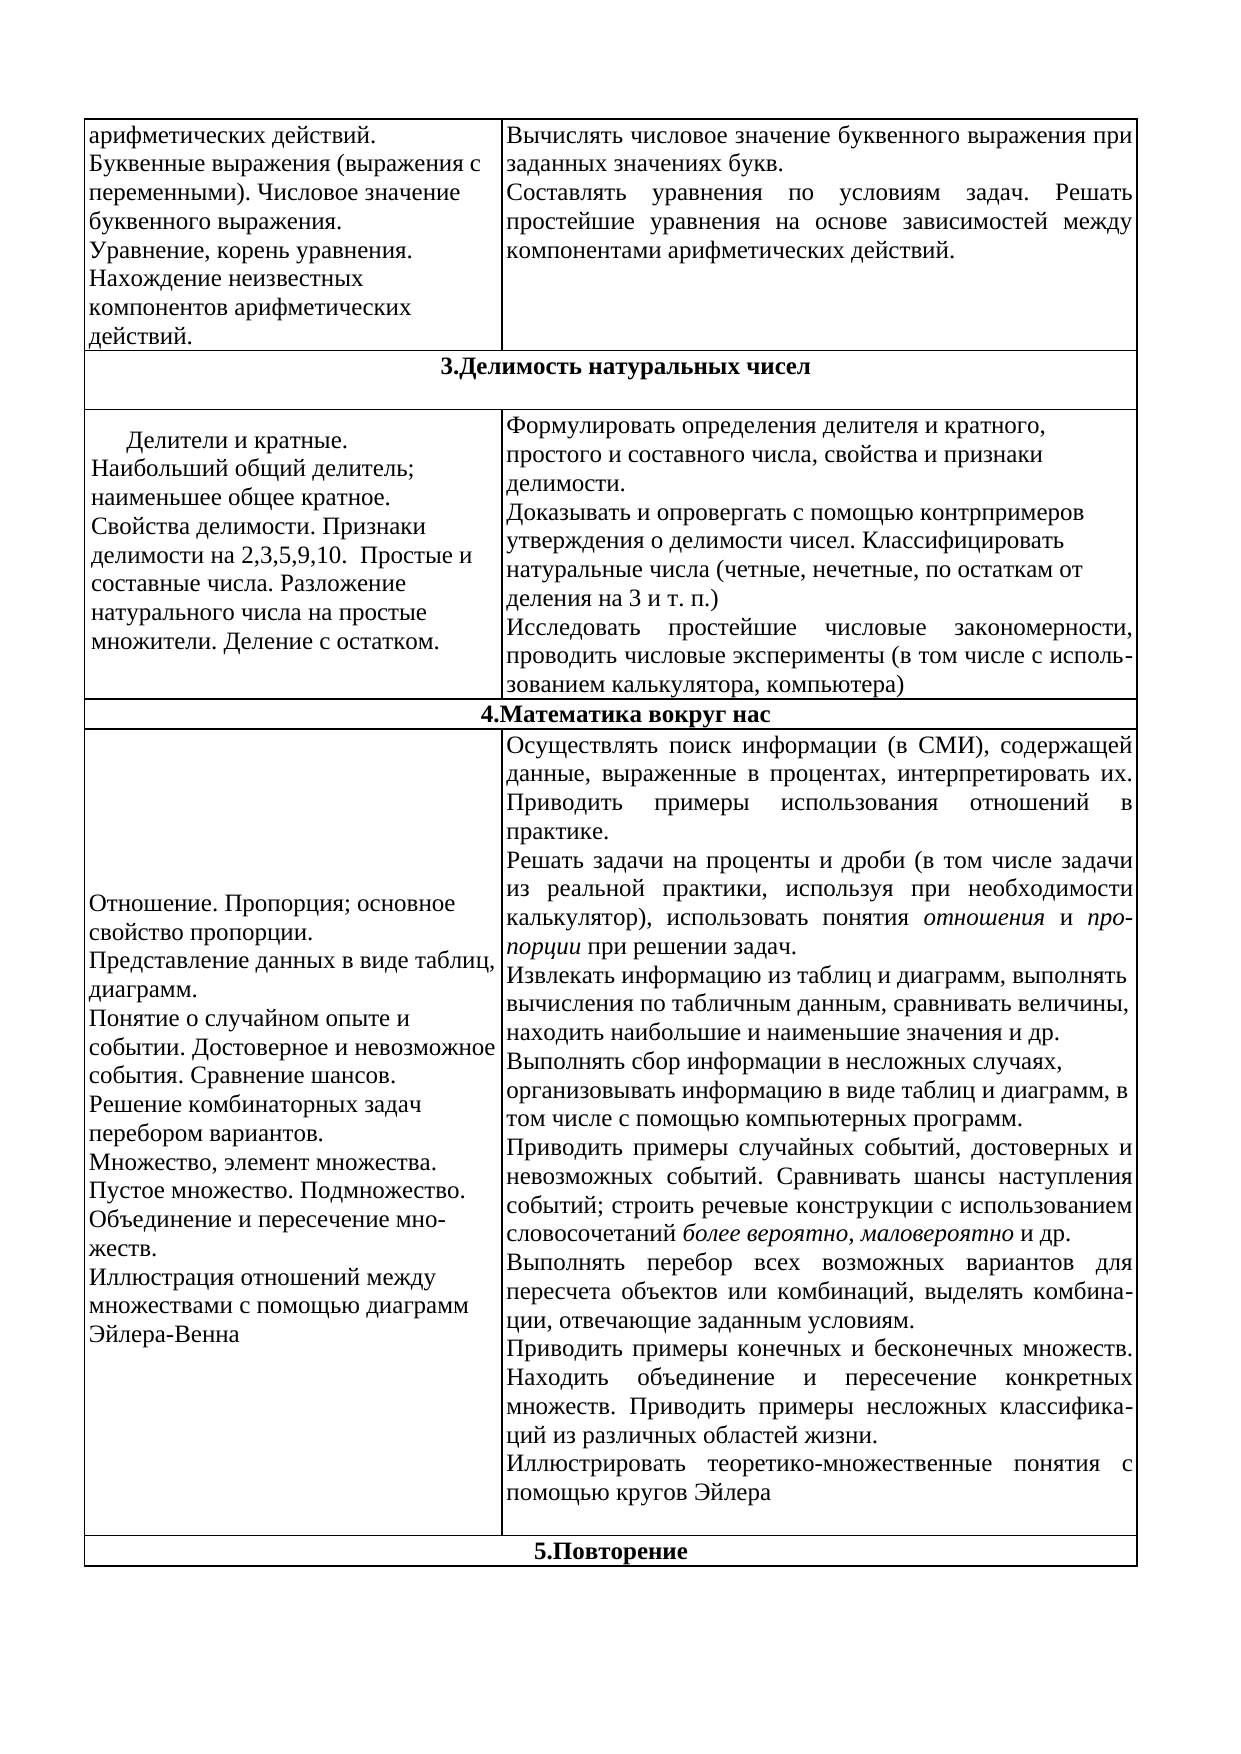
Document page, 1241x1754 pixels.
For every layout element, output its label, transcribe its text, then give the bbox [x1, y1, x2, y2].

table_cell Формулировать определения делителя и кратного, простого и составного числа, свойства и признаки делимости. Доказывать и опровергать с помощью контрпримеров утверждения о делимости чисел. Классифицировать натуральные числа (четные, нечетные, по остаткам от деления на 3 и т. п.) Исследовать простейшие числовые закономерности, проводить числовые эксперименты (в том числе с использованием калькулятора, компьютера) [503, 410, 1136, 698]
table_cell 3.Делимость натуральных чисел [85, 351, 1136, 409]
table_cell 5.Повторение [85, 1536, 1136, 1565]
table_cell 4.Математика вокруг нас [85, 700, 1136, 728]
table_cell Делители и кратные. Наибольший общий делитель; наименьшее общее кратное. Свойства делимости. Признаки делимости на 2,3,5,9,10. Простые и составные числа. Разложение натурального числа на простые множители. Деление с остатком. [85, 410, 501, 698]
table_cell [85, 120, 501, 350]
table_cell Осуществлять поиск информации (в СМИ), содержащей данные, выраженные в процентах, интерпретировать их. Приводить примеры использования отношений в практике. Решать задачи на проценты и дроби (в том числе задачи из реальной практики, используя при необходимости калькулятор), использовать понятия отношения и пропорции при решении задач. Извлекать информацию из таблиц и диаграмм, выполнять вычисления по табличным данным, сравнивать величины, находить наибольшие и наименьшие значения и др. Выполнять сбор информации в несложных случаях, организовывать информацию в виде таблиц и диаграмм, в том числе с помощью компьютерных программ. Приводить примеры случайных событий, достоверных и невозможных событий. Сравнивать шансы наступления событий; строить речевые конструкции с использованием словосочетаний более вероятно, маловероятно и др. Выполнять перебор всех возможных вариантов для пересчета объектов или комбинаций, выделять комбинации, отвечающие заданным условиям. Приводить примеры конечных и бесконечных множеств. Находить объединение и пересечение конкретных множеств. Приводить примеры несложных классификаций из различных областей жизни. Иллюстрировать теоретико-множественные понятия с помощью кругов Эйлера [503, 730, 1136, 1535]
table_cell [503, 120, 1136, 350]
table_cell Отношение. Пропорция; основное свойство пропорции. Представление данных в виде таблиц, диаграмм. Понятие о случайном опыте и событии. Достоверное и невозможное события. Сравнение шансов. Решение комбинаторных задач перебором вариантов. Множество, элемент множества. Пустое множество. Подмножество. Объединение и пересечение множеств. Иллюстрация отношений между множествами с помощью диаграмм Эйлера-Венна [85, 730, 501, 1535]
